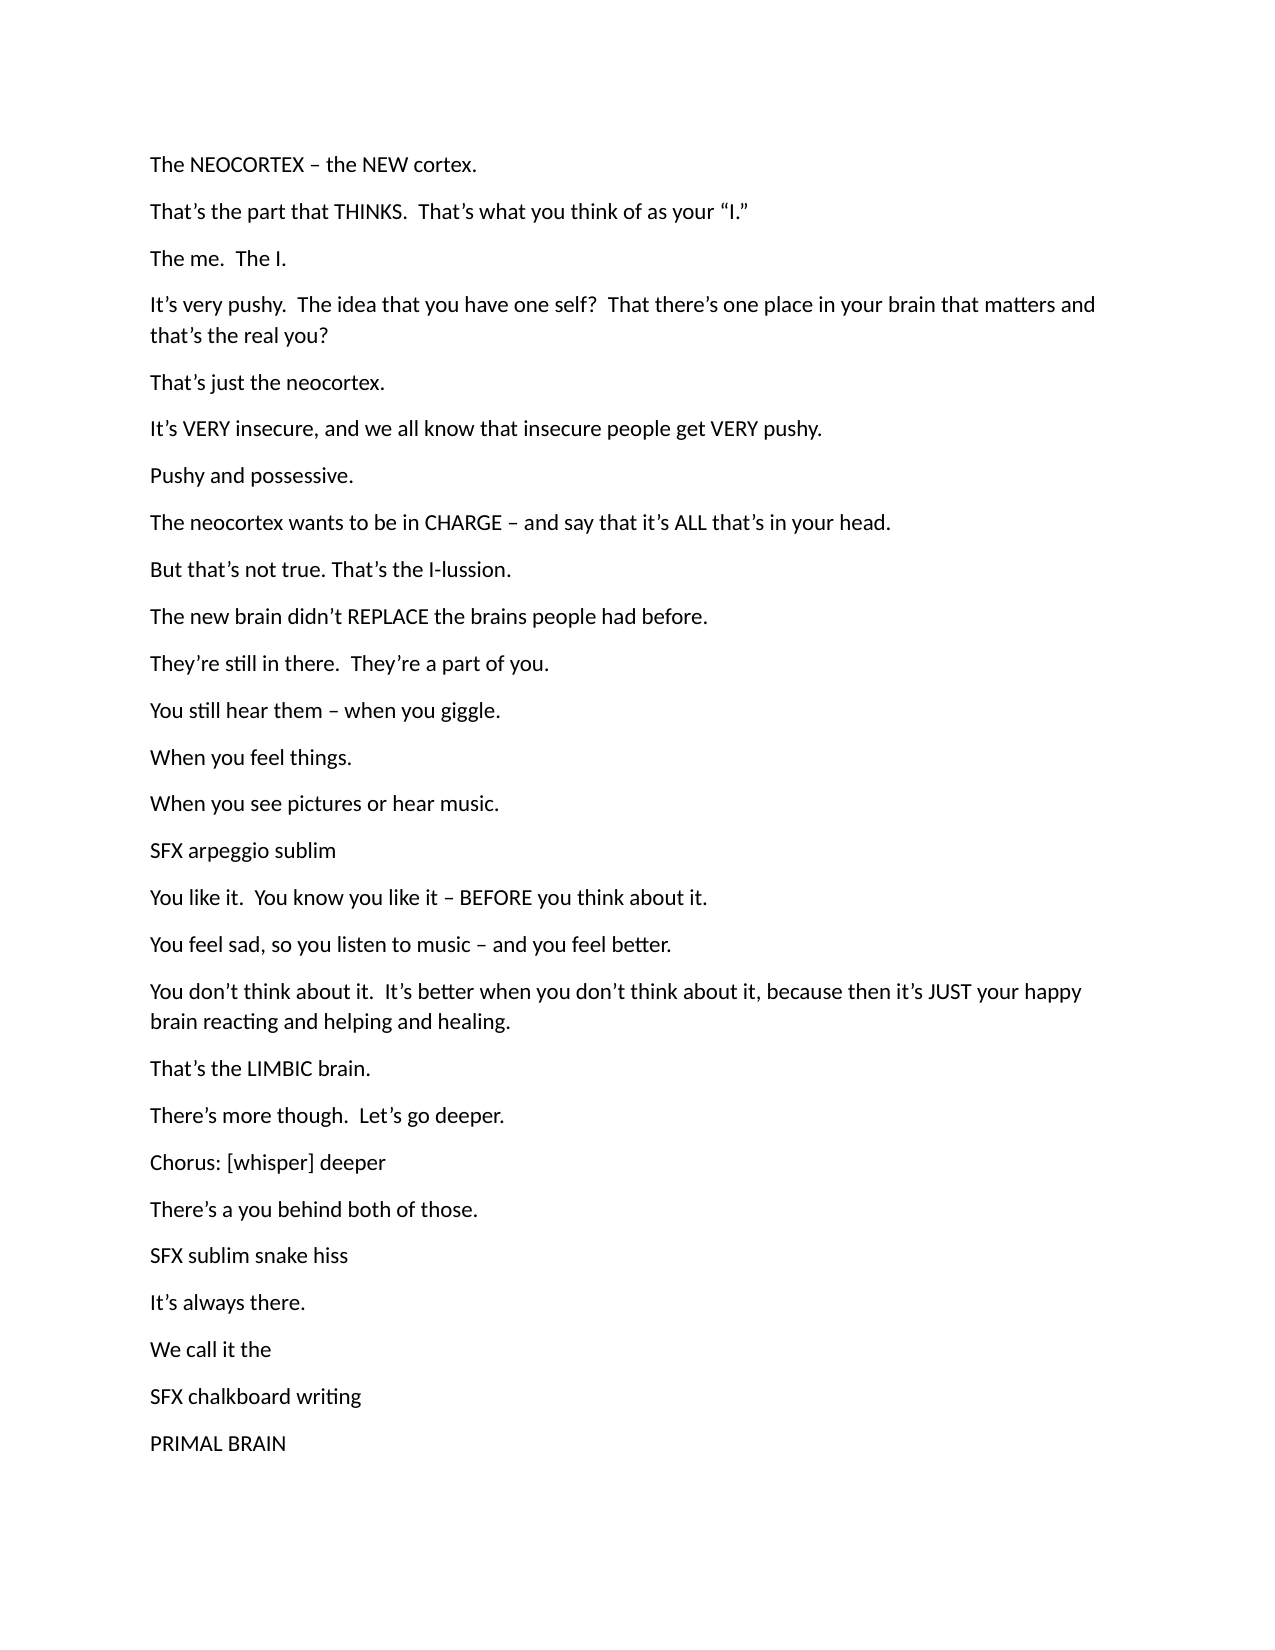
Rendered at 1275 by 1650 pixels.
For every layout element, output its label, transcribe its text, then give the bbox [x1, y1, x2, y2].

text You like it. You know you like it – BEFORE you think about it. [150, 883, 1125, 911]
text The new brain didn’t REPLACE the brains people had before. [150, 602, 1125, 630]
text The neocortex wants to be in CHARGE – and say that it’s ALL that’s in your head. [150, 508, 1125, 536]
text But that’s not true. That’s the I-lussion. [150, 555, 1125, 583]
text SFX arpeggio sublim [150, 836, 1125, 864]
text That’s the LIMBIC brain. [150, 1054, 1125, 1082]
text It’s always there. [150, 1288, 1125, 1317]
text Chorus: [whisper] deeper [150, 1148, 1125, 1176]
text You still hear them – when you giggle. [150, 696, 1125, 724]
text PRIMAL BRAIN [150, 1429, 1125, 1457]
text They’re still in there. They’re a part of you. [150, 649, 1125, 677]
text Pushy and possessive. [150, 461, 1125, 489]
text We call it the [150, 1335, 1125, 1363]
text It’s VERY insecure, and we all know that insecure people get VERY pushy. [150, 414, 1125, 443]
text That’s the part that THINKS. That’s what you think of as your “I.” [150, 197, 1125, 225]
text The me. The I. [150, 244, 1125, 272]
text There’s a you behind both of those. [150, 1195, 1125, 1223]
text There’s more though. Let’s go deeper. [150, 1101, 1125, 1129]
text It’s very pushy. The idea that you have one self? That there’s one place in your brain that matters and that’s the real you? [150, 291, 1125, 349]
text When you feel things. [150, 743, 1125, 771]
text SFX chalkboard writing [150, 1382, 1125, 1410]
text The NEOCORTEX – the NEW cortex. [150, 150, 1125, 178]
text That’s just the neocortex. [150, 368, 1125, 396]
text SFX sublim snake hiss [150, 1242, 1125, 1270]
text You feel sad, so you listen to music – and you feel better. [150, 930, 1125, 958]
text You don’t think about it. It’s better when you don’t think about it, because then it’s JUST your happy brain reacting and helping and healing. [150, 977, 1125, 1035]
text When you see pictures or hear music. [150, 789, 1125, 818]
